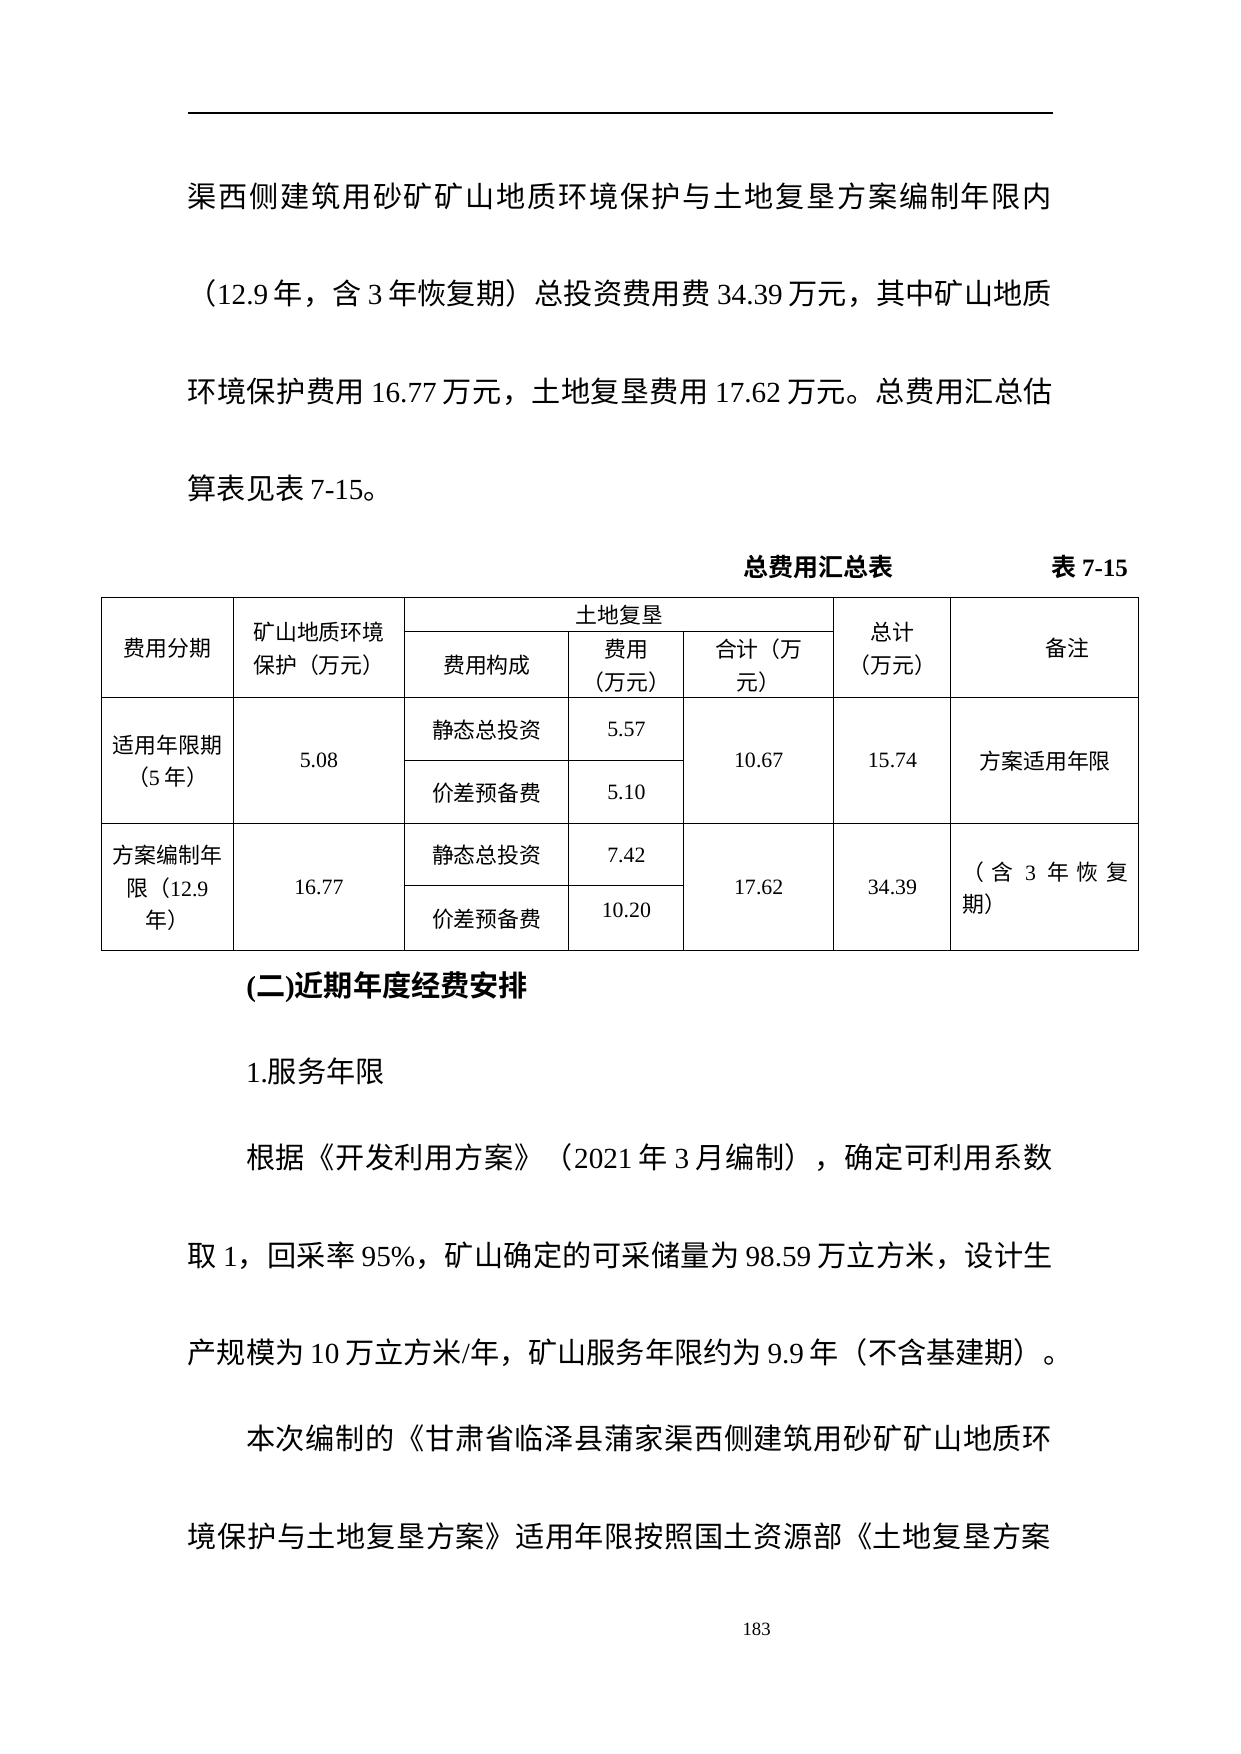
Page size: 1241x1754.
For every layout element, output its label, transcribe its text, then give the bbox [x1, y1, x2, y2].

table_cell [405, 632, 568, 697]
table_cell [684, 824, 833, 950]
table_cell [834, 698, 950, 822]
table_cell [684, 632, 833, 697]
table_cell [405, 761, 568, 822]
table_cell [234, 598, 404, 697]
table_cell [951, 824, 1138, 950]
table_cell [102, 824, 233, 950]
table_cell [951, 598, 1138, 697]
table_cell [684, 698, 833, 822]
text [187, 162, 1053, 519]
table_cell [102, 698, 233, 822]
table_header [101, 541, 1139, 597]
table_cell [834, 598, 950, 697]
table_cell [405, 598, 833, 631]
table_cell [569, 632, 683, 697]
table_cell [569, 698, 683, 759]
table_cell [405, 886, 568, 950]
text 1.服务年限 [187, 1037, 1053, 1102]
subtitle (二)近期年度经费安排 [187, 951, 1053, 1016]
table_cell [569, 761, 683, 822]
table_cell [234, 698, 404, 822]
text 根据《开发利用方案》（2021年3月编制），确定可利用系数取1，回采率95%，矿山确定的可采储量为98.59万立方米，设计生产规模为10万立方米/年，矿山服务年限约为9.9年（不含基建期）。 [187, 1123, 1053, 1383]
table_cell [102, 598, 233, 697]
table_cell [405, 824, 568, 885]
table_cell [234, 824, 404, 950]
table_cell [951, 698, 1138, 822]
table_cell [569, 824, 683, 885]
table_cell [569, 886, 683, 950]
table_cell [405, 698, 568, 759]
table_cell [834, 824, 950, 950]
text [187, 1404, 1053, 1567]
